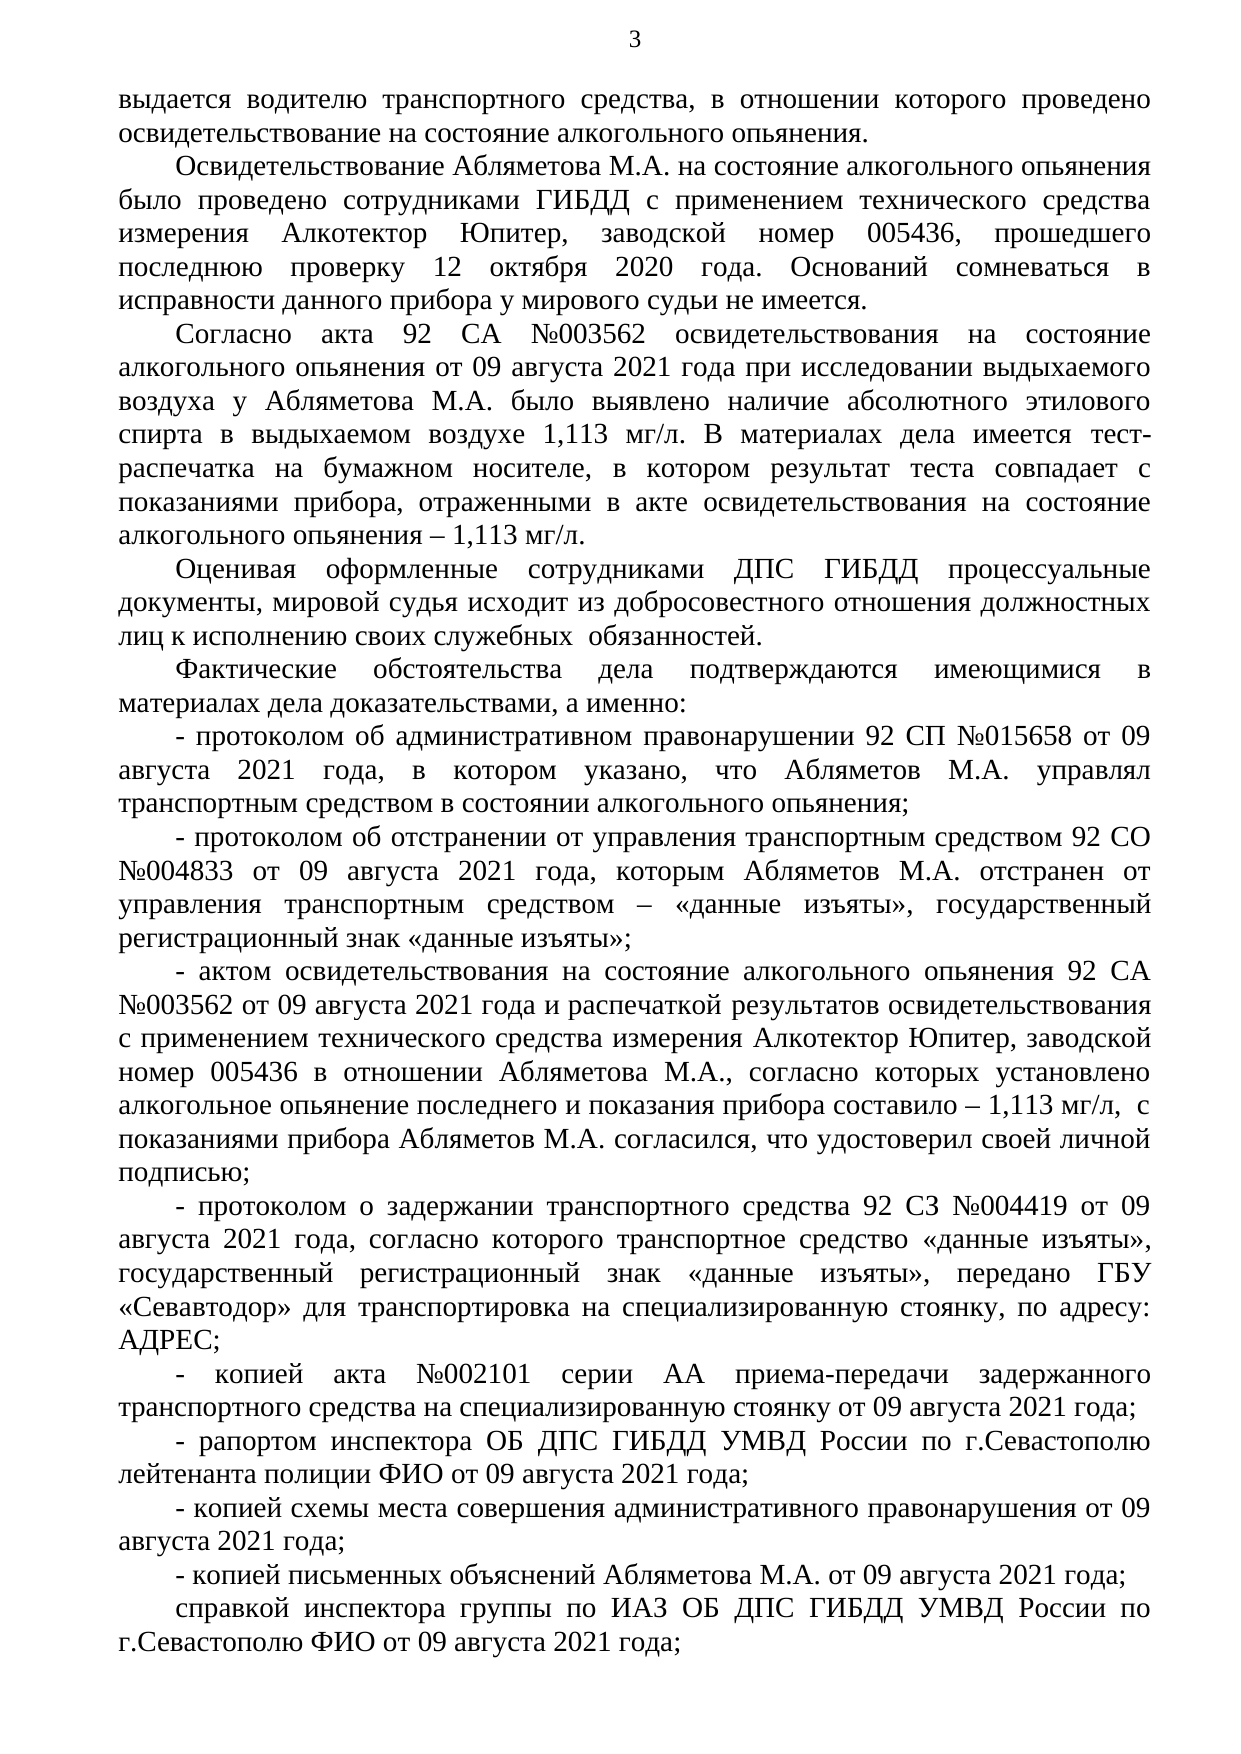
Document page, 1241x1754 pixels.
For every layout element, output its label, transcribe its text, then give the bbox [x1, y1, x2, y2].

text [118, 81, 1152, 148]
text - рапортом инспектора ОБ ДПС ГИБДД УМВД России по г.Севастополю лейтенанта полиции ФИО от 09 августа 2021 года; [118, 1423, 1152, 1490]
text - протоколом об административном правонарушении 92 СП №015658 от 09 августа 2021 года, в котором указано, что Абляметов М.А. управлял транспортным средством в состоянии алкогольного опьянения; [118, 718, 1152, 819]
text - протоколом об отстранении от управления транспортным средством 92 СО №004833 от 09 августа 2021 года, которым Абляметов М.А. отстранен от управления транспортным средством – «данные изъяты», государственный регистрационный знак «данные изъяты»; [118, 819, 1152, 953]
text - копией акта №002101 серии АА приема-передачи задержанного транспортного средства на специализированную стоянку от 09 августа 2021 года; [118, 1356, 1152, 1423]
text Оценивая оформленные сотрудниками ДПС ГИБДД процессуальные документы, мировой судья исходит из добросовестного отношения должностных лиц к исполнению своих служебных обязанностей. [118, 551, 1152, 651]
text Освидетельствование Абляметова М.А. на состояние алкогольного опьянения было проведено сотрудниками ГИБДД с применением технического средства измерения Алкотектор Юпитер, заводской номер 005436, прошедшего последнюю проверку 12 октября 2020 года. Оснований сомневаться в исправности данного прибора у мирового судьи не имеется. [118, 148, 1152, 316]
text справкой инспектора группы по ИАЗ ОБ ДПС ГИБДД УМВД России по г.Севастополю ФИО от 09 августа 2021 года; [118, 1591, 1152, 1658]
text - актом освидетельствования на состояние алкогольного опьянения 92 СА №003562 от 09 августа 2021 года и распечаткой результатов освидетельствования с применением технического средства измерения Алкотектор Юпитер, заводской номер 005436 в отношении Абляметова М.А., согласно которых установлено алкогольное опьянение последнего и показания прибора составило – 1,113 мг/л, с показаниями прибора Абляметов М.А. согласился, что удостоверил своей личной подписью; [118, 1020, 1152, 1188]
text - копией схемы места совершения административного правонарушения от 09 августа 2021 года; [118, 1490, 1152, 1557]
text - протоколом о задержании транспортного средства 92 СЗ №004419 от 09 августа 2021 года, согласно которого транспортное средство «данные изъяты», государственный регистрационный знак «данные изъяты», передано ГБУ «Севавтодор» для транспортировка на специализированную стоянку, по адресу: АДРЕС; [118, 1188, 1152, 1356]
text - актом освидетельствования на состояние алкогольного опьянения 92 СА №003562 от 09 августа 2021 года и распечаткой результатов освидетельствования с применением технического средства измерения Алкотектор Юпитер, заводской номер 005436 в отношении Абляметова М.А., согласно которых установлено алкогольное опьянение последнего и показания прибора составило – 1,113 мг/л, с показаниями прибора Абляметов М.А. согласился, что удостоверил своей личной подписью; [118, 953, 1152, 1020]
text - копией письменных объяснений Абляметова М.А. от 09 августа 2021 года; [118, 1557, 1152, 1591]
text Согласно акта 92 СА №003562 освидетельствования на состояние алкогольного опьянения от 09 августа 2021 года при исследовании выдыхаемого воздуха у Абляметова М.А. было выявлено наличие абсолютного этилового спирта в выдыхаемом воздухе 1,113 мг/л. В материалах дела имеется тест-распечатка на бумажном носителе, в котором результат теста совпадает с показаниями прибора, отраженными в акте освидетельствования на состояние алкогольного опьянения – 1,113 мг/л. [118, 316, 1152, 551]
text Фактические обстоятельства дела подтверждаются имеющимися в материалах дела доказательствами, а именно: [118, 651, 1152, 718]
